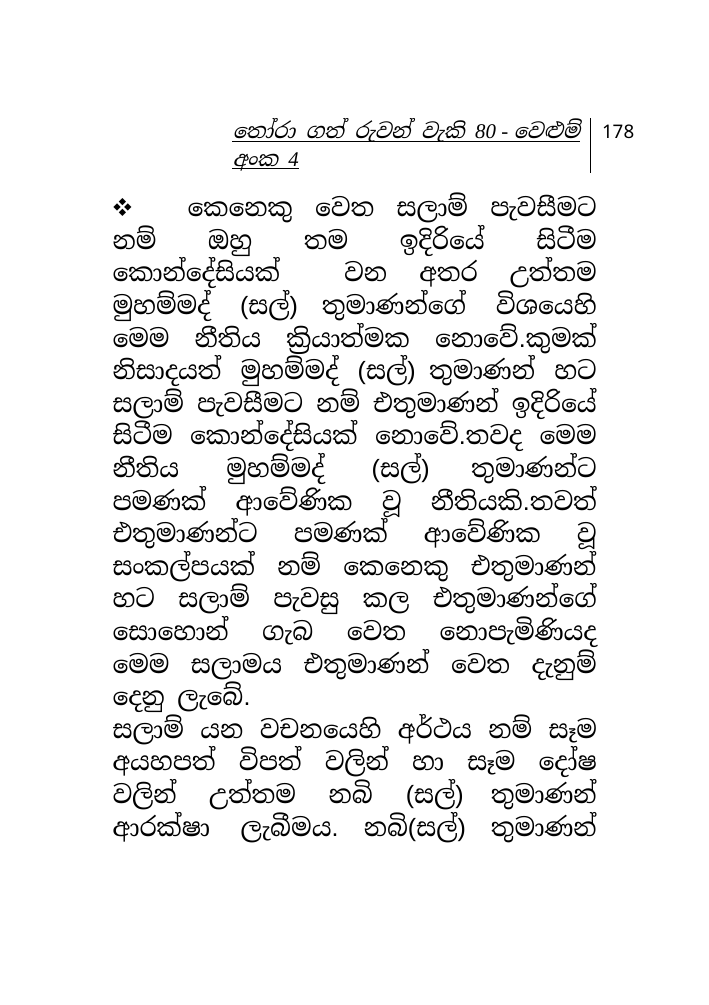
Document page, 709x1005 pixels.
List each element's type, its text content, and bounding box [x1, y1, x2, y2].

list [112, 713, 597, 844]
list කෙනෙකු වෙත සලාම් පැවසීමට නම් ඔහු තම ඉදිරියේ සිටීම කොන්දේසියක් වන අතර උත්තම මුහම්මද් (සල්) තුමාණන්ගේ විශයෙහි මෙම නීතිය ක්‍රියාත්මක නොවේ.කුමක් නිසාදයත් මුහම්මද් (සල්) තුමාණන් හට සලාම් පැවසීමට නම් එතුමාණන් ඉදිරියේ සිටීම කොන්දේසියක් නොවේ.තවද මෙම නීතිය මුහම්මද් (සල්) තුමාණන්ට පමණක් ආවේණික වූ නීතියකි.තවත් එතුමාණන්ට පමණක් ආවේණික වූ සංකල්පයක් නම් කෙනෙකු එතුමාණන් හට සලාම් පැවසු කල එතුමාණන්ගේ සොහොන් ගැබ වෙත නොපැමිණියද මෙම සලාමය එතුමාණන් වෙත දැනුම් දෙනු ලැබේ. [111, 192, 597, 713]
